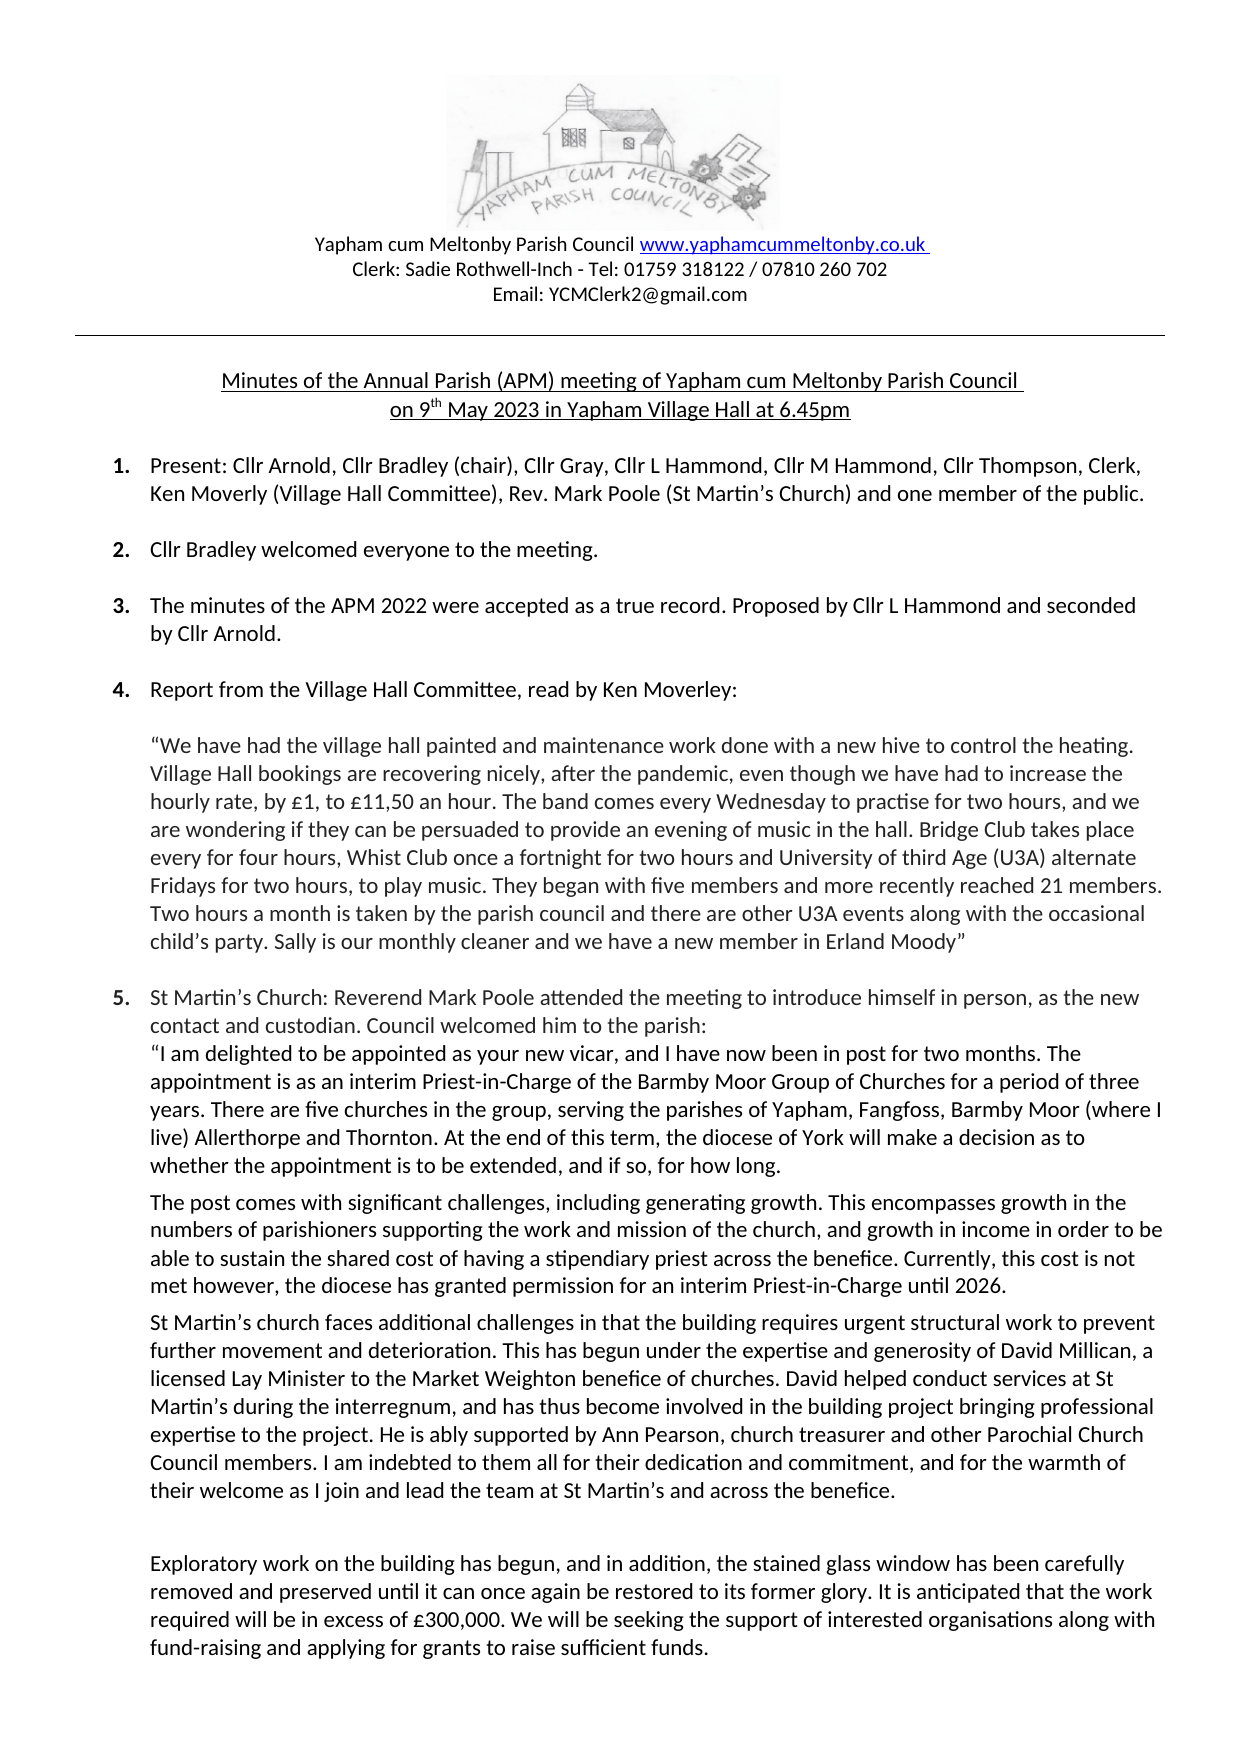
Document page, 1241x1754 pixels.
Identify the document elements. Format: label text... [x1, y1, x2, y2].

text Minutes of the Annual Parish (APM) meeting of Yapham cum Meltonby Parish Council [75, 367, 1165, 395]
text Yapham cum Meltonby Parish Council www.yaphamcummeltonby.co.uk [75, 231, 1165, 256]
text The post comes with significant challenges, including generating growth. This encompasses growth in the numbers of parishioners supporting the work and mission of the church, and growth in income in order to be able to sustain the shared cost of having a stipendiary priest across the benefice. Currently, this cost is not met however, the diocese has granted permission for an interim Priest-in-Charge until 2026. [150, 1188, 1165, 1300]
text Exploratory work on the building has begun, and in addition, the stained glass window has been carefully removed and preserved until it can once again be restored to its former glory. It is anticipated that the work required will be in excess of £300,000. We will be seeking the support of interested organisations along with fund-raising and applying for grants to raise sufficient funds. [150, 1549, 1165, 1661]
list The minutes of the APM 2022 were accepted as a true record. Proposed by Cllr L Hammond and seconded by Cllr Arnold. [112, 591, 1165, 647]
list Cllr Bradley welcomed everyone to the meeting. [112, 535, 1165, 563]
picture [446, 75, 794, 231]
text “I am delighted to be appointed as your new vicar, and I have now been in post for two months. The appointment is as an interim Priest-in-Charge of the Barmby Moor Group of Churches for a period of three years. There are five churches in the group, serving the parishes of Yapham, Fangfoss, Barmby Moor (where I live) Allerthorpe and Thornton. At the end of this term, the diocese of York will make a decision as to whether the appointment is to be extended, and if so, for how long. [150, 1039, 1165, 1179]
list St Martin’s Church: Reverend Mark Poole attended the meeting to introduce himself in person, as the new contact and custodian. Council welcomed him to the parish: [708, 983, 1165, 1039]
list Present: Cllr Arnold, Cllr Bradley (chair), Cllr Gray, Cllr L Hammond, Cllr M Hammond, Cllr Thompson, Clerk, Ken Moverly (Village Hall Committee), Rev. Mark Poole (St Martin’s Church) and one member of the public. [112, 451, 1165, 507]
text Clerk: Sadie Rothwell-Inch - Tel: 01759 318122 / 07810 260 702 [75, 256, 1165, 282]
text Email: YCMClerk2@gmail.com [75, 282, 1165, 307]
list Report from the Village Hall Committee, read by Ken Moverley: [112, 675, 1165, 703]
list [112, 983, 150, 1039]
text St Martin’s church faces additional challenges in that the building requires urgent structural work to prevent further movement and deterioration. This has begun under the expertise and generosity of David Millican, a licensed Lay Minister to the Market Weighton benefice of churches. David helped conduct services at St Martin’s during the interregnum, and has thus become involved in the building project bringing professional expertise to the project. He is ably supported by Ann Pearson, church treasurer and other Parochial Church Council members. I am indebted to them all for their dedication and commitment, and for the warmth of their welcome as I join and lead the team at St Martin’s and across the benefice. [150, 1308, 1165, 1504]
text on 9th May 2023 in Yapham Village Hall at 6.45pm [75, 395, 1165, 423]
